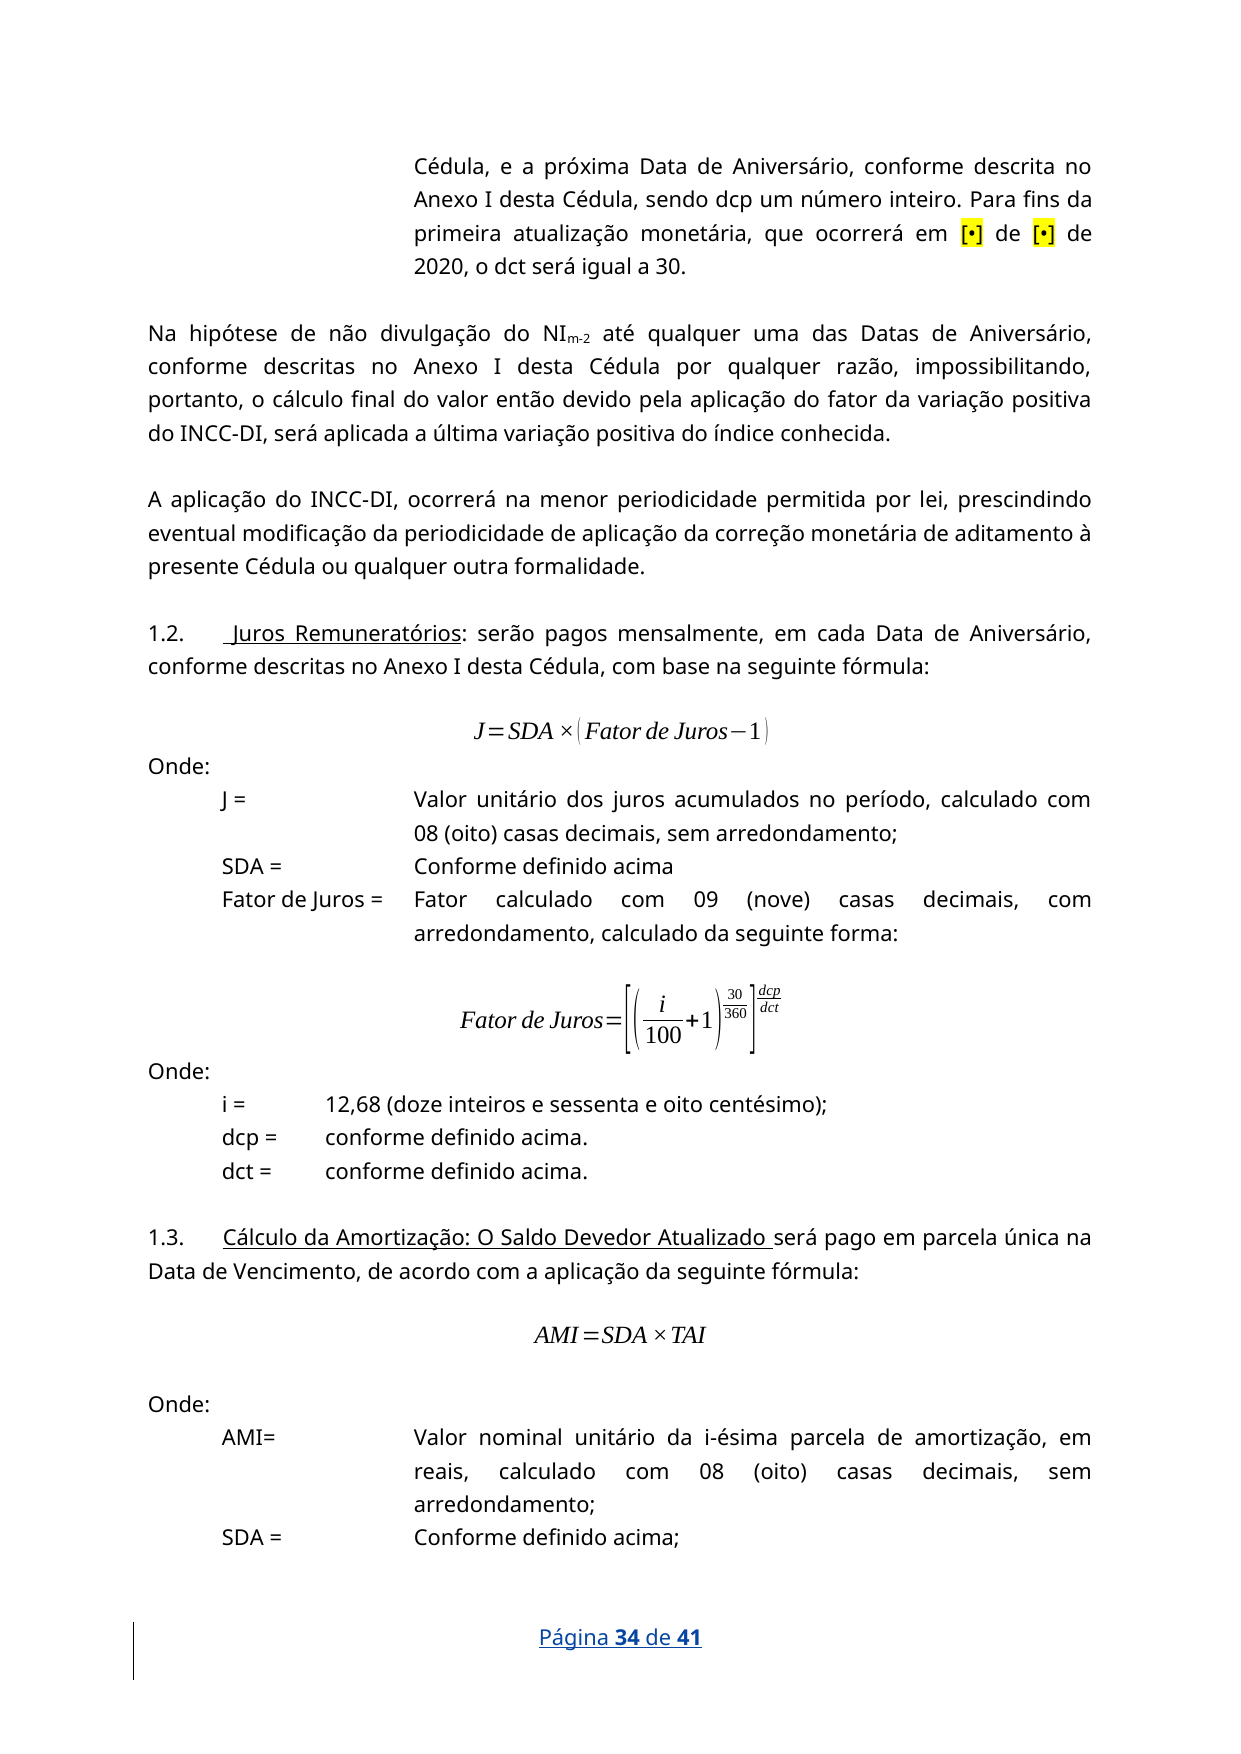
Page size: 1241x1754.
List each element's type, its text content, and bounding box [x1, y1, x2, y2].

text SDA = Conforme definido acima [222, 848, 1092, 881]
text dcp = conforme definido acima. [222, 1119, 1092, 1152]
text Na hipótese de não divulgação do NIm-2 até qualquer uma das Datas de Aniversário, conforme descritas no Anexo I desta Cédula por qualquer razão, impossibilitando, portanto, o cálculo final do valor então devido pela aplicação do fator da variação positiva do INCC-DI, será aplicada a última variação positiva do índice conhecida. [148, 314, 1092, 448]
text AMI= Valor nominal unitário da i-ésima parcela de amortização, em reais, calculado com 08 (oito) casas decimais, sem arredondamento; [222, 1419, 1092, 1519]
text Onde: [148, 748, 1092, 781]
text dct = conforme definido acima. [222, 1152, 1092, 1186]
text i = 12,68 (doze inteiros e sessenta e oito centésimo); [222, 1086, 1092, 1119]
text Onde: [148, 1386, 1092, 1419]
list Cálculo da Amortização: O Saldo Devedor Atualizado será pago em parcela única na Data de Vencimento, de acordo com a aplicação da seguinte fórmula: [148, 1219, 1092, 1286]
text Onde: [148, 1056, 1092, 1086]
text SDA = Conforme definido acima; [222, 1519, 1092, 1552]
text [222, 148, 1092, 281]
text Fator de Juros = Fator calculado com 09 (nove) casas decimais, com arredondamento, calculado da seguinte forma: [222, 881, 1092, 948]
list Juros Remuneratórios: serão pagos mensalmente, em cada Data de Aniversário, conforme descritas no Anexo I desta Cédula, com base na seguinte fórmula: [148, 614, 1092, 681]
text J = Valor unitário dos juros acumulados no período, calculado com 08 (oito) casas decimais, sem arredondamento; [222, 781, 1092, 848]
text A aplicação do INCC-DI, ocorrerá na menor periodicidade permitida por lei, prescindindo eventual modificação da periodicidade de aplicação da correção monetária de aditamento à presente Cédula ou qualquer outra formalidade. [148, 481, 1092, 581]
